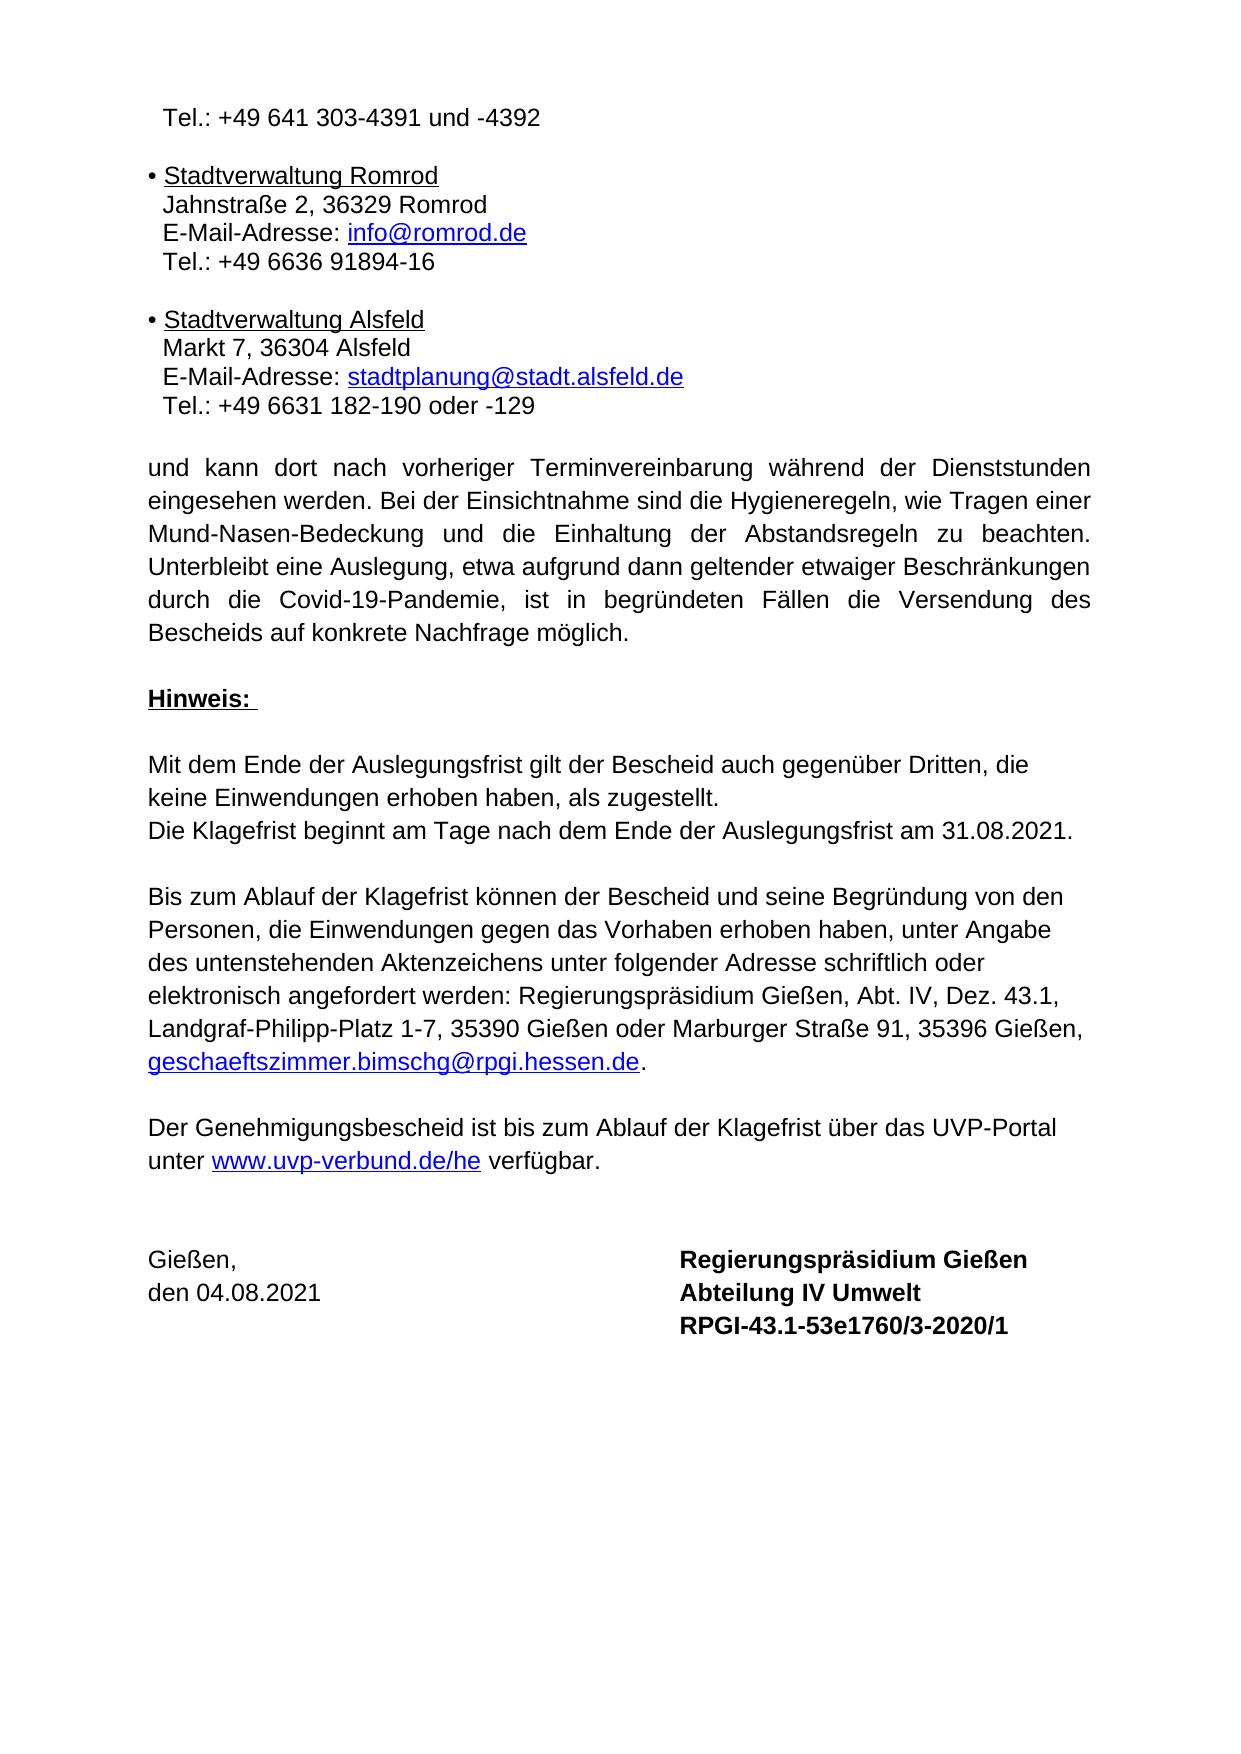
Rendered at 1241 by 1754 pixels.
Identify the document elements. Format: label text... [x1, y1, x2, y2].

text • Stadtverwaltung Romrod [148, 161, 1092, 190]
text und kann dort nach vorheriger Terminvereinbarung während der Dienststunden eingesehen werden. Bei der Einsichtnahme sind die Hygieneregeln, wie Tragen einer Mund-Nasen-Bedeckung und die Einhaltung der Abstandsregeln zu beachten. Unterbleibt eine Auslegung, etwa aufgrund dann geltender etwaiger Beschränkungen durch die Covid-19-Pandemie, ist in begründeten Fällen die Versendung des Bescheids auf konkrete Nachfrage möglich. [148, 453, 1092, 647]
text E-Mail-Adresse: stadtplanung@stadt.alsfeld.de [162, 362, 1092, 391]
text Jahnstraße 2, 36329 Romrod [162, 190, 1092, 218]
text E-Mail-Adresse: info@romrod.de [162, 218, 1092, 247]
text Tel.: +49 6636 91894-16 [162, 247, 1092, 276]
text RPGI-43.1-53e1760/3-2020/1 [148, 1311, 1092, 1340]
text Gießen, Regierungspräsidium Gießen [148, 1245, 1092, 1274]
text Tel.: +49 6631 182-190 oder -129 [162, 391, 1092, 420]
text Der Genehmigungsbescheid ist bis zum Ablauf der Klagefrist über das UVP-Portal unter www.uvp-verbund.de/he verfügbar. [148, 1113, 1092, 1175]
text Die Klagefrist beginnt am Tage nach dem Ende der Auslegungsfrist am 31.08.2021. [148, 816, 1092, 845]
text Hinweis: [148, 684, 1092, 713]
text • Stadtverwaltung Alsfeld [148, 305, 1092, 333]
text Bis zum Ablauf der Klagefrist können der Bescheid und seine Begründung von den Personen, die Einwendungen gegen das Vorhaben erhoben haben, unter Angabe des untenstehenden Aktenzeichens unter folgender Adresse schriftlich oder elektronisch angefordert werden: Regierungspräsidium Gießen, Abt. IV, Dez. 43.1, Landgraf-Philipp-Platz 1-7, 35390 Gießen oder Marburger Straße 91, 35396 Gießen, geschaeftszimmer.bimschg@rpgi.hessen.de. [148, 882, 1092, 1076]
text Mit dem Ende der Auslegungsfrist gilt der Bescheid auch gegenüber Dritten, die keine Einwendungen erhoben haben, als zugestellt. [148, 750, 1092, 812]
text den 04.08.2021 Abteilung IV Umwelt [148, 1278, 1092, 1307]
text Tel.: +49 641 303-4391 und -4392 [162, 103, 1092, 132]
text Markt 7, 36304 Alsfeld [162, 333, 1092, 362]
